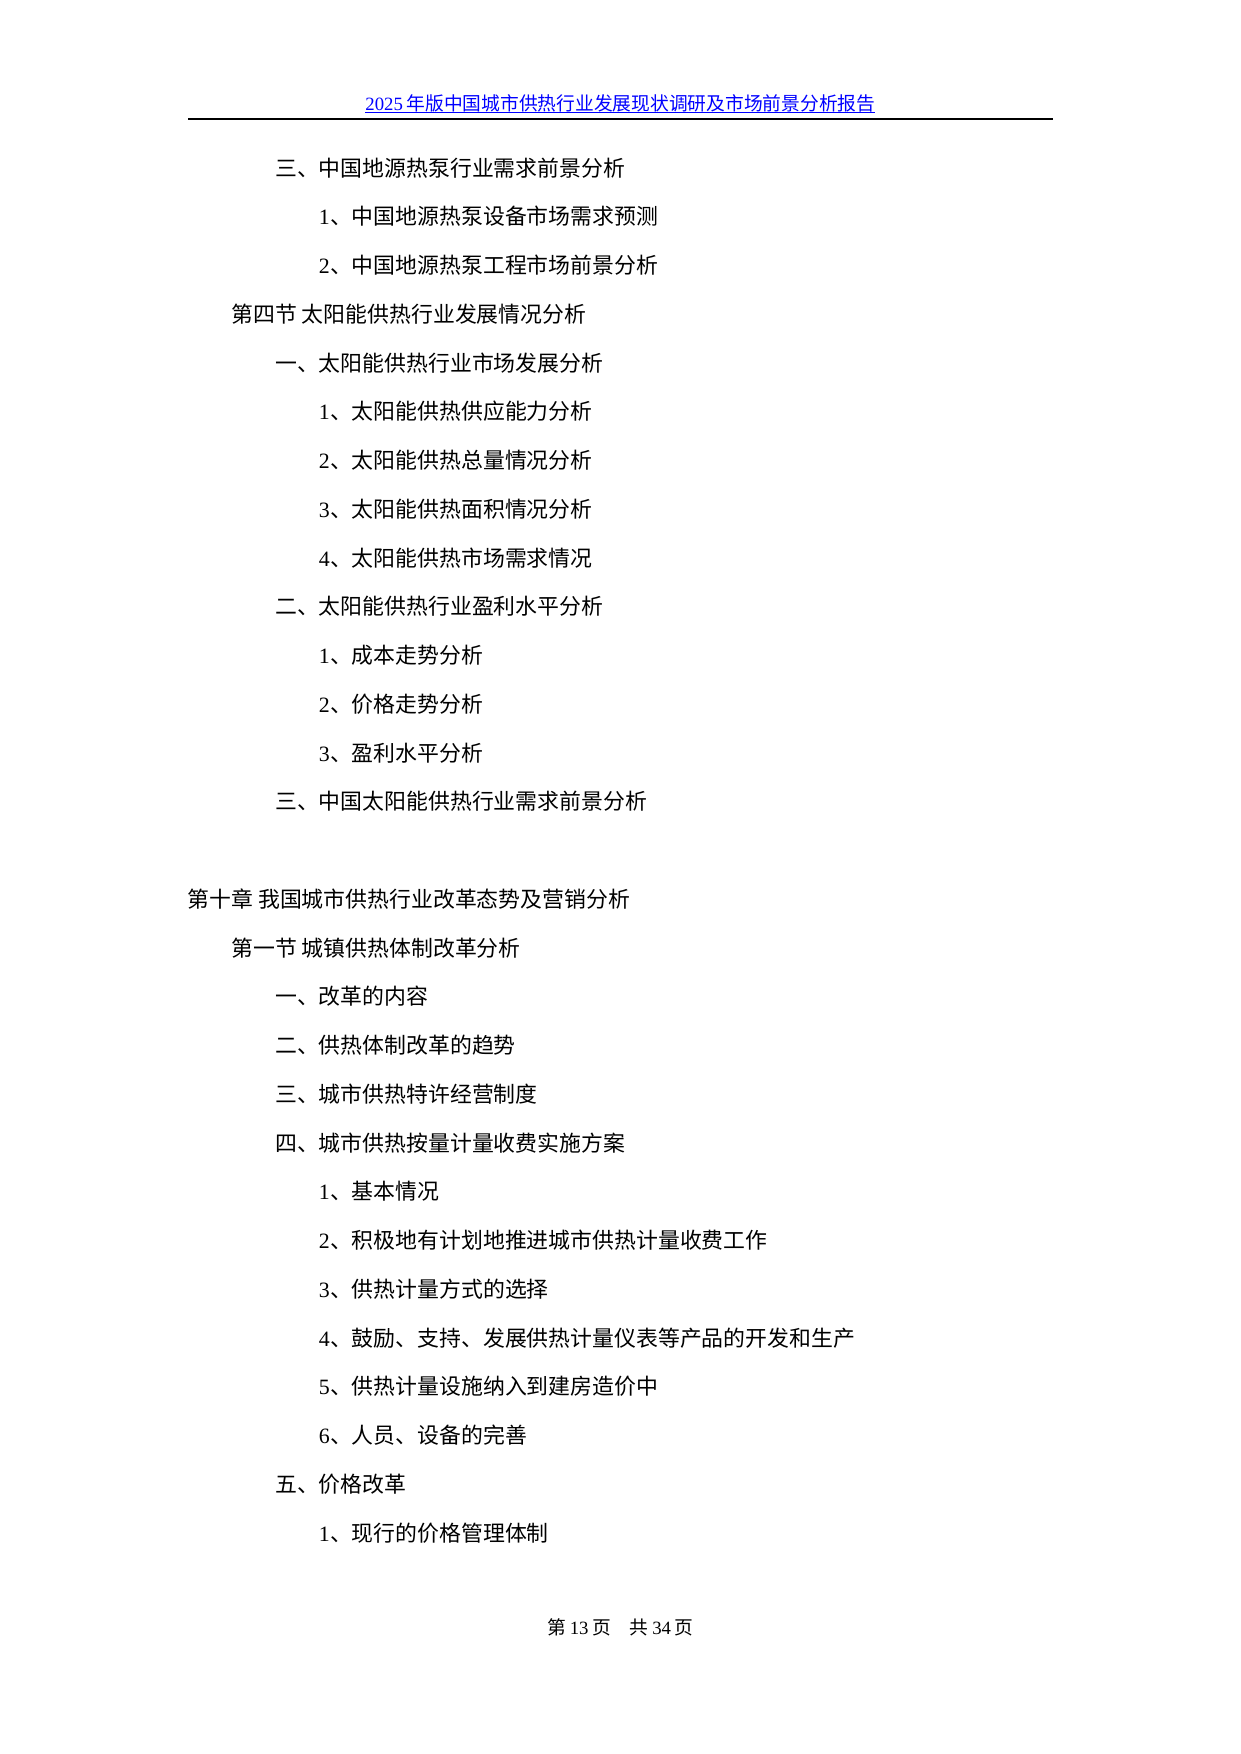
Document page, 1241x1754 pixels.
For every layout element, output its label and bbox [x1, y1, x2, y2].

text [187, 150, 1053, 1548]
